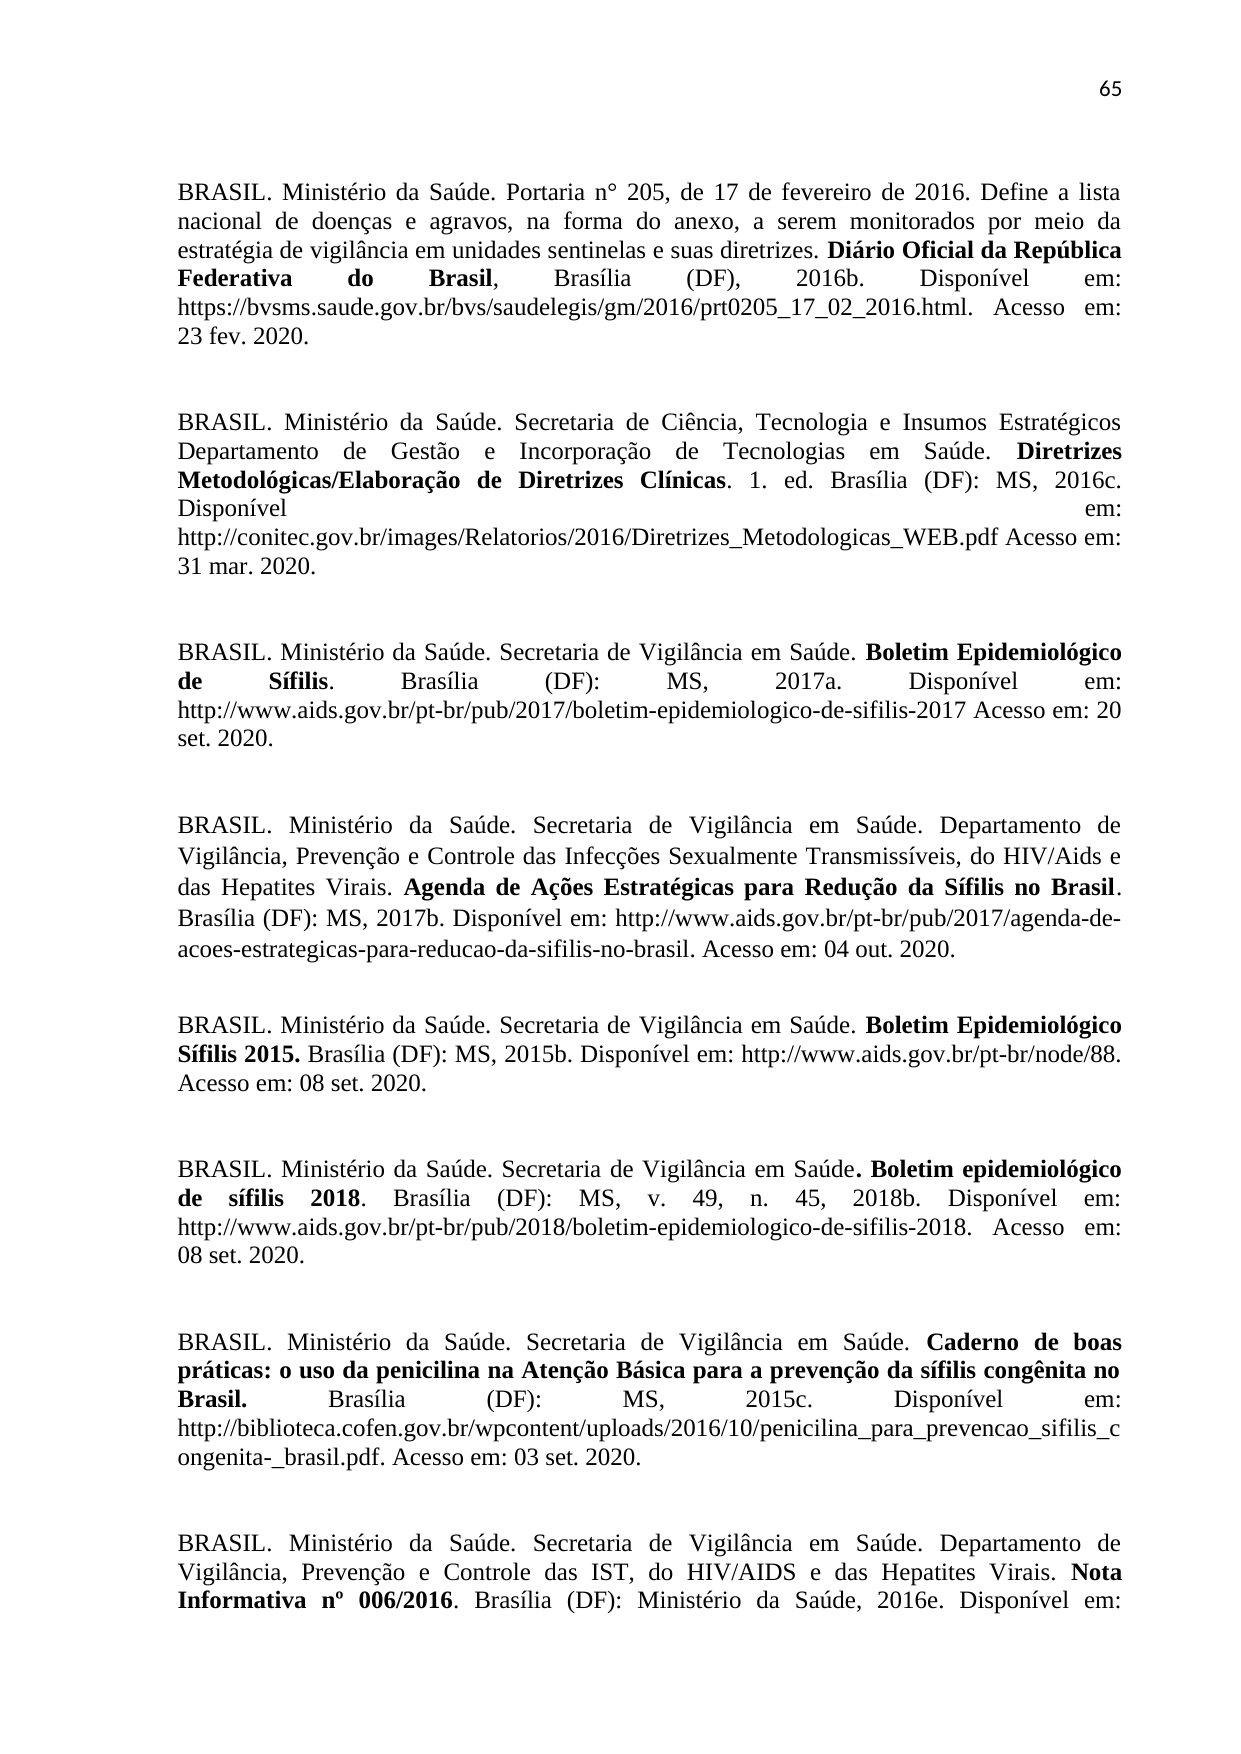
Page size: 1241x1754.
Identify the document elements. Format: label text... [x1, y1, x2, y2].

text BRASIL. Ministério da Saúde. Secretaria de Vigilância em Saúde. Boletim epidemiológico de sífilis 2018. Brasília (DF): MS, v. 49, n. 45, 2018b. Disponível em: http://www.aids.gov.br/pt-br/pub/2018/boletim-epidemiologico-de-sifilis-2018. Acesso em: 08 set. 2020. [177, 1154, 1122, 1269]
text BRASIL. Ministério da Saúde. Secretaria de Vigilância em Saúde. Boletim Epidemiológico de Sífilis. Brasília (DF): MS, 2017a. Disponível em: http://www.aids.gov.br/pt-br/pub/2017/boletim-epidemiologico-de-sifilis-2017 Acesso em: 20 set. 2020. [177, 637, 1122, 752]
text BRASIL. Ministério da Saúde. Secretaria de Ciência, Tecnologia e Insumos Estratégicos Departamento de Gestão e Incorporação de Tecnologias em Saúde. Diretrizes Metodológicas/Elaboração de Diretrizes Clínicas. 1. ed. Brasília (DF): MS, 2016c. Disponível em: http://conitec.gov.br/images/Relatorios/2016/Diretrizes_Metodologicas_WEB.pdf Acesso em: 31 mar. 2020. [177, 407, 1122, 580]
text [177, 1528, 1122, 1614]
text BRASIL. Ministério da Saúde. Portaria n° 205, de 17 de fevereiro de 2016. Define a lista nacional de doenças e agravos, na forma do anexo, a serem monitorados por meio da estratégia de vigilância em unidades sentinelas e suas diretrizes. Diário Oficial da República Federativa do Brasil, Brasília (DF), 2016b. Disponível em: https://bvsms.saude.gov.br/bvs/saudelegis/gm/2016/prt0205_17_02_2016.html. Acesso em: 23 fev. 2020. [177, 177, 1122, 350]
text BRASIL. Ministério da Saúde. Secretaria de Vigilância em Saúde. Boletim Epidemiológico Sífilis 2015. Brasília (DF): MS, 2015b. Disponível em: http://www.aids.gov.br/pt-br/node/88. Acesso em: 08 set. 2020. [177, 1010, 1122, 1097]
text BRASIL. Ministério da Saúde. Secretaria de Vigilância em Saúde. Departamento de Vigilância, Prevenção e Controle das Infecções Sexualmente Transmissíveis, do HIV/Aids e das Hepatites Virais. Agenda de Ações Estratégicas para Redução da Sífilis no Brasil. Brasília (DF): MS, 2017b. Disponível em: http://www.aids.gov.br/pt-br/pub/2017/agenda-de-acoes-estrategicas-para-reducao-da-sifilis-no-brasil. Acesso em: 04 out. 2020. [177, 810, 1122, 963]
text BRASIL. Ministério da Saúde. Secretaria de Vigilância em Saúde. Caderno de boas práticas: o uso da penicilina na Atenção Básica para a prevenção da sífilis congênita no Brasil. Brasília (DF): MS, 2015c. Disponível em: http://biblioteca.cofen.gov.br/wpcontent/uploads/2016/10/penicilina_para_prevencao_sifilis_congenita-_brasil.pdf. Acesso em: 03 set. 2020. [177, 1327, 1122, 1470]
